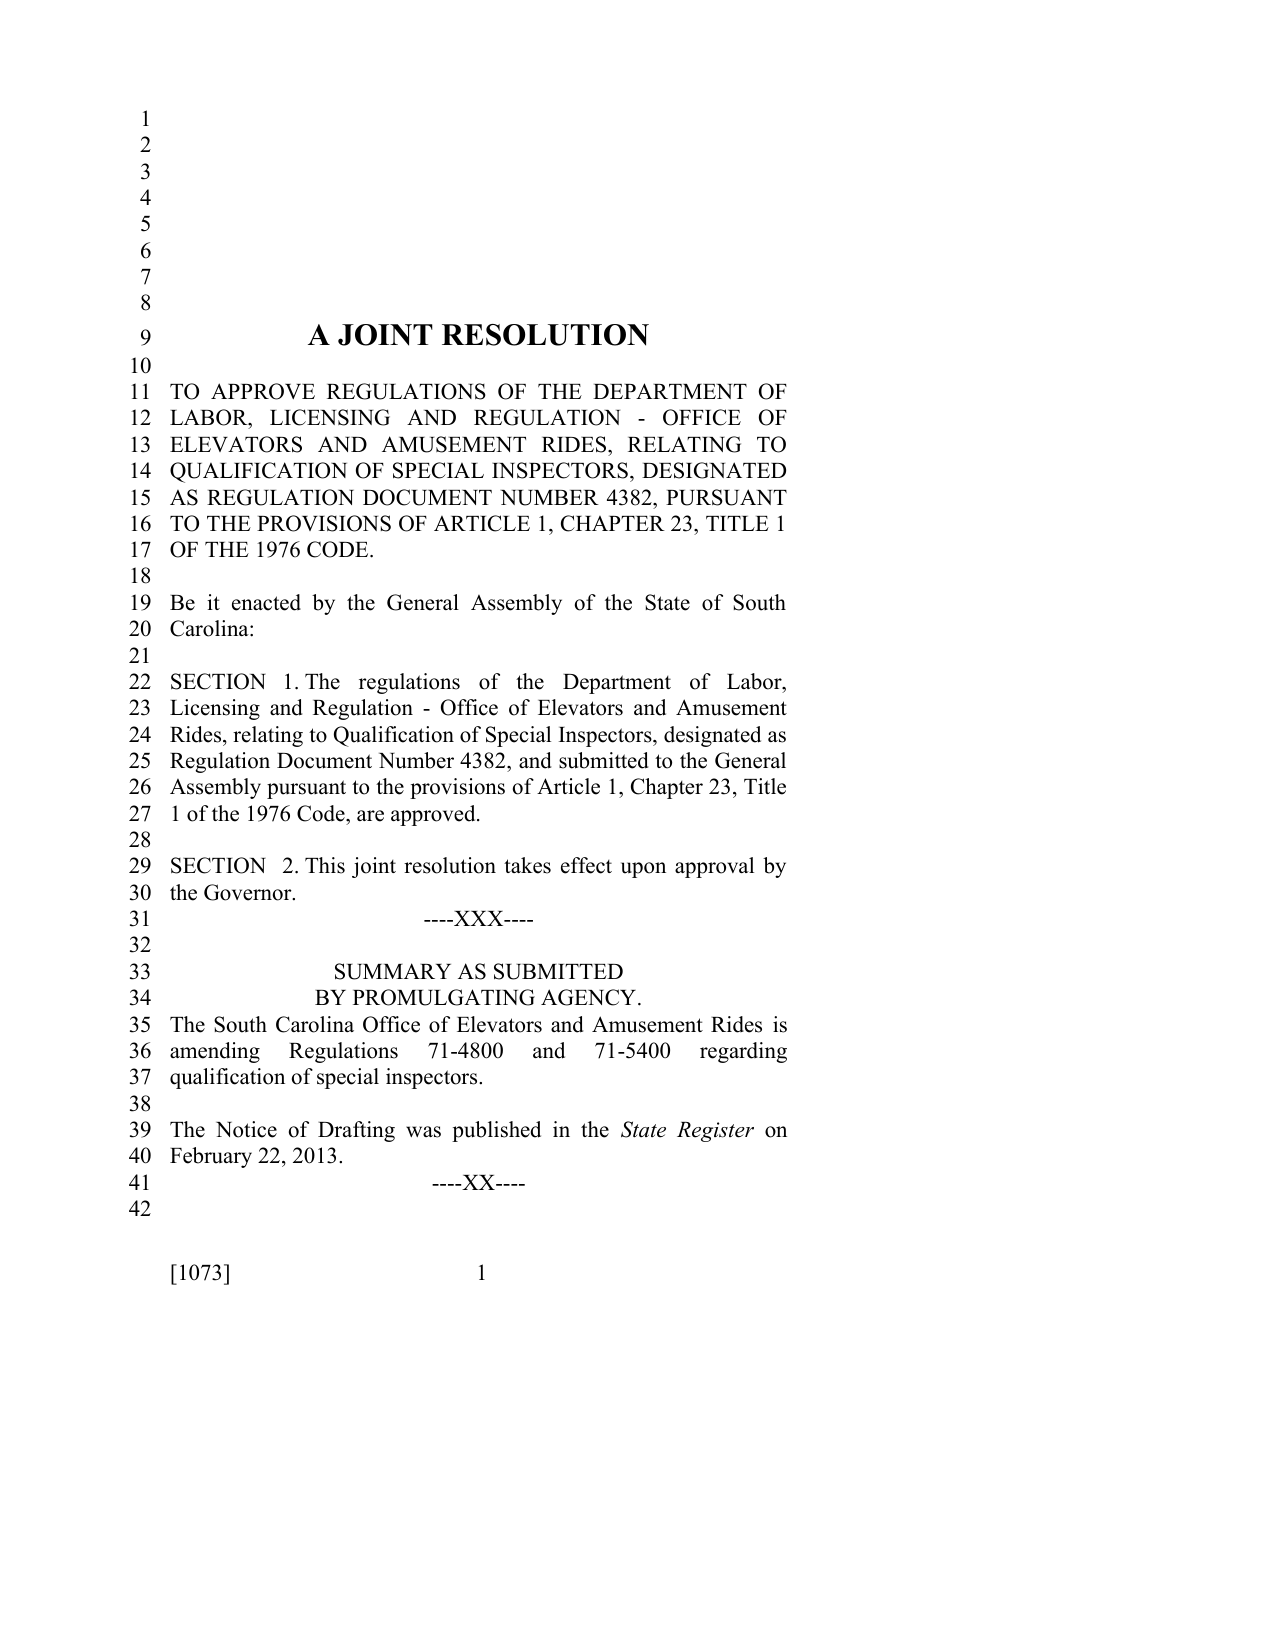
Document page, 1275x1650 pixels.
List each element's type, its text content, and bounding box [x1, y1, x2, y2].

text ----XX---- [169, 1169, 787, 1195]
text A JOINT RESOLUTION [169, 316, 787, 352]
text The South Carolina Office of Elevators and Amusement Rides is amending Regulations 71-4800 and 71-5400 regarding qualification of special inspectors. [169, 1011, 787, 1090]
text The Notice of Drafting was published in the State Register on February 22, 2013. [169, 1116, 787, 1169]
text TO APPROVE REGULATIONS OF THE DEPARTMENT OF LABOR, LICENSING AND REGULATION - OFFICE OF ELEVATORS AND AMUSEMENT RIDES, RELATING TO QUALIFICATION OF SPECIAL INSPECTORS, DESIGNATED AS REGULATION DOCUMENT NUMBER 4382, PURSUANT TO THE PROVISIONS OF ARTICLE 1, CHAPTER 23, TITLE 1 OF THE 1976 CODE. [169, 378, 787, 563]
text SUMMARY AS SUBMITTED [169, 958, 787, 984]
text BY PROMULGATING AGENCY. [169, 984, 787, 1011]
text Be it enacted by the General Assembly of the State of South Carolina: [169, 589, 787, 642]
text SECTION 2. This joint resolution takes effect upon approval by the Governor. [169, 852, 787, 905]
text SECTION 1. The regulations of the Department of Labor, Licensing and Regulation - Office of Elevators and Amusement Rides, relating to Qualification of Special Inspectors, designated as Regulation Document Number 4382, and submitted to the General Assembly pursuant to the provisions of Article 1, Chapter 23, Title 1 of the 1976 Code, are approved. [169, 668, 787, 826]
text ----XXX---- [169, 905, 787, 932]
